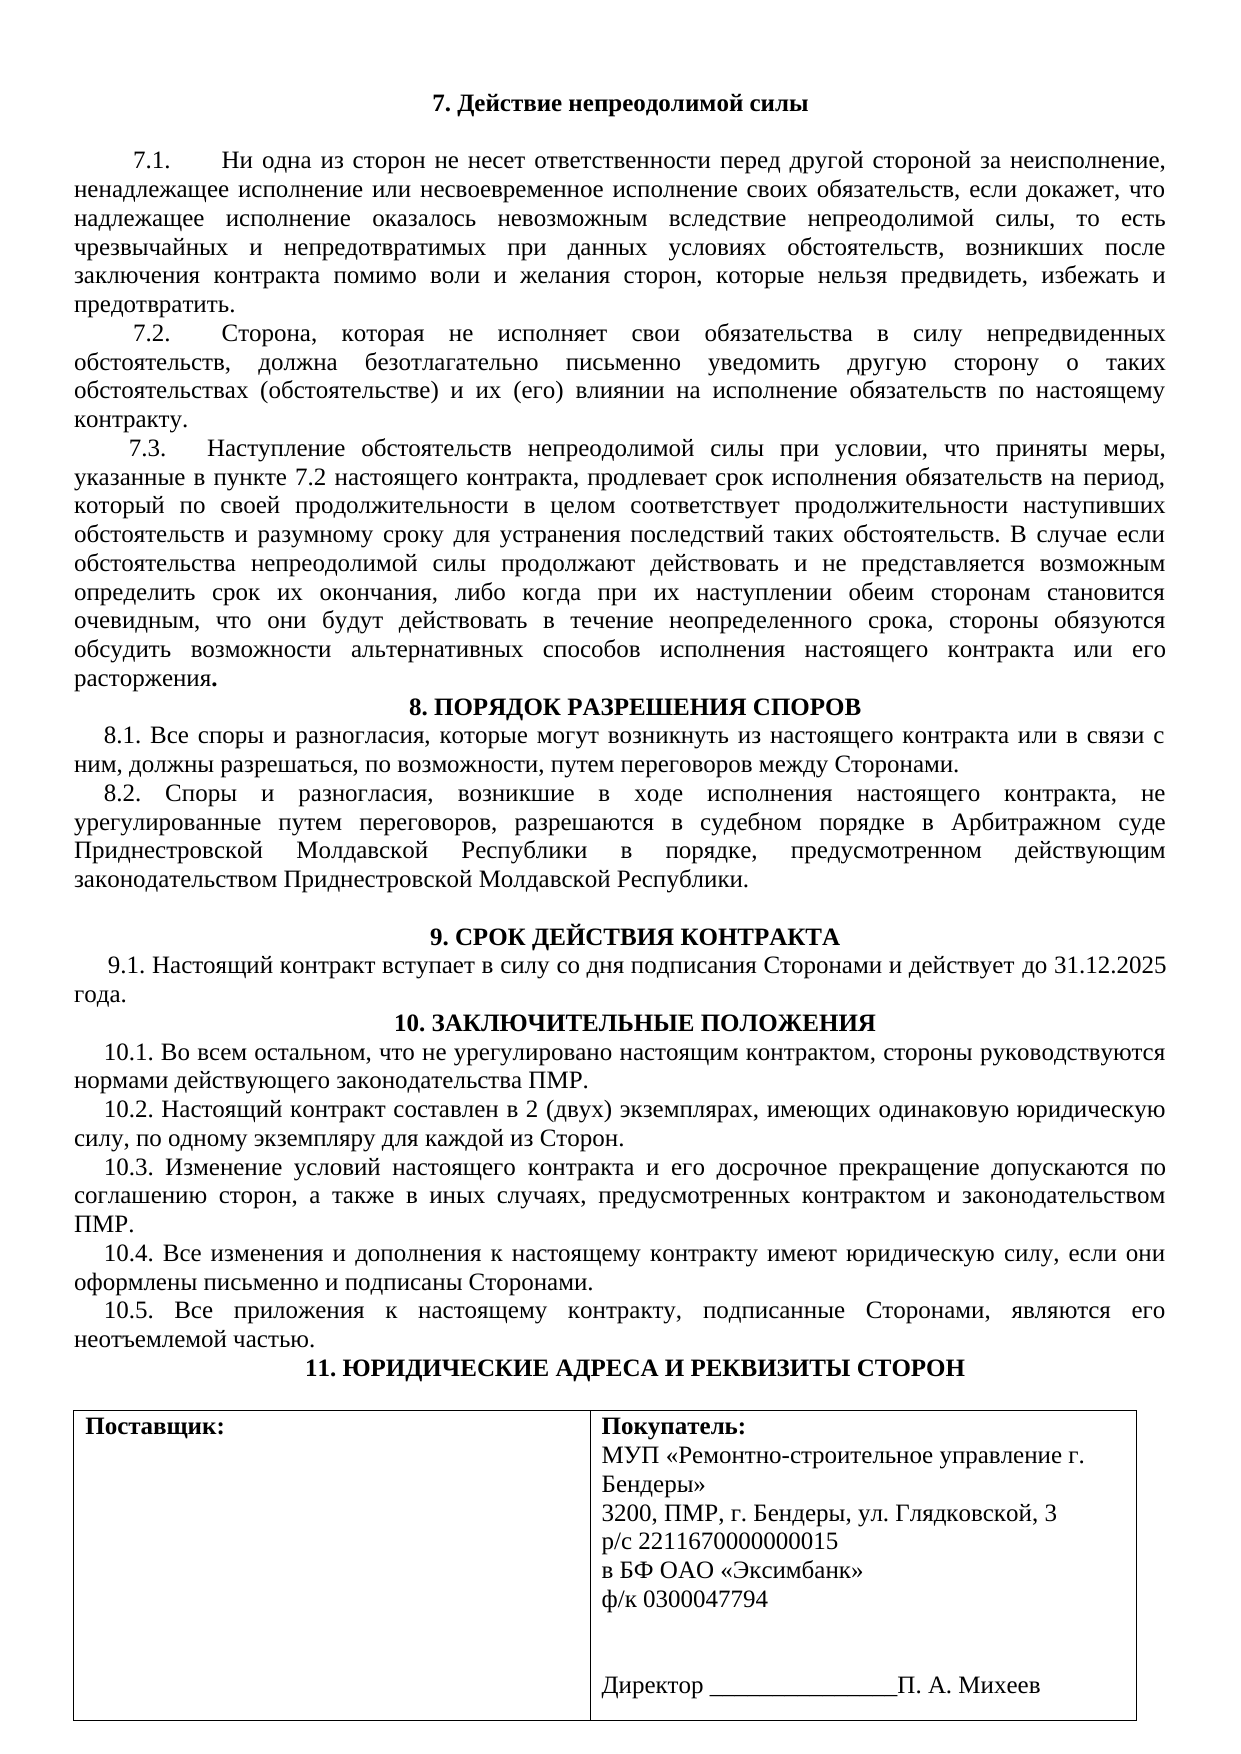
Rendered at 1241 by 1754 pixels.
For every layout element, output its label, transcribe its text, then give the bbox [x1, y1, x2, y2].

text 7. Действие непреодолимой силы [74, 88, 1167, 117]
text 8. ПОРЯДОК РАЗРЕШЕНИЯ СПОРОВ [74, 692, 1167, 720]
text 7.1. Ни одна из сторон не несет ответственности перед другой стороной за неисполнение, ненадлежащее исполнение или несвоевременное исполнение своих обязательств, если докажет, что надлежащее исполнение оказалось невозможным вследствие непреодолимой силы, то есть чрезвычайных и непредотвратимых при данных условиях обстоятельств, возникших после заключения контракта помимо воли и желания сторон, которые нельзя предвидеть, избежать и предотвратить. [74, 145, 1167, 318]
text 10. ЗАКЛЮЧИТЕЛЬНЫЕ ПОЛОЖЕНИЯ [74, 1008, 1167, 1037]
text 9. СРОК ДЕЙСТВИЯ КОНТРАКТА [74, 922, 1167, 950]
text 10.4. Все изменения и дополнения к настоящему контракту имеют юридическую силу, если они оформлены письменно и подписаны Сторонами. [74, 1238, 1167, 1295]
text 10.5. Все приложения к настоящему контракту, подписанные Сторонами, являются его неотъемлемой частью. [74, 1295, 1167, 1353]
table_header Поставщик: [74, 1411, 590, 1720]
text 8.1. Все споры и разногласия, которые могут возникнуть из настоящего контракта или в связи с ним, должны разрешаться, по возможности, путем переговоров между Сторонами. [74, 720, 1167, 778]
text 10.3. Изменение условий настоящего контракта и его досрочное прекращение допускаются по соглашению сторон, а также в иных случаях, предусмотренных контрактом и законодательством ПМР. [74, 1152, 1167, 1238]
text 10.1. Во всем остальном, что не урегулировано настоящим контрактом, стороны руководствуются нормами действующего законодательства ПМР. [74, 1037, 1167, 1094]
text 8.2. Споры и разногласия, возникшие в ходе исполнения настоящего контракта, не урегулированные путем переговоров, разрешаются в судебном порядке в Арбитражном суде Приднестровской Молдавской Республики в порядке, предусмотренном действующим законодательством Приднестровской Молдавской Республики. [74, 778, 1167, 893]
text 7.3. Наступление обстоятельств непреодолимой силы при условии, что приняты меры, указанные в пункте 7.2 настоящего контракта, продлевает срок исполнения обязательств на период, который по своей продолжительности в целом соответствует продолжительности наступивших обстоятельств и разумному сроку для устранения последствий таких обстоятельств. В случае если обстоятельства непреодолимой силы продолжают действовать и не представляется возможным определить срок их окончания, либо когда при их наступлении обеим сторонам становится очевидным, что они будут действовать в течение неопределенного срока, стороны обязуются обсудить возможности альтернативных способов исполнения настоящего контракта или его расторжения. [74, 433, 1167, 692]
text 11. ЮРИДИЧЕСКИЕ АДРЕСА И РЕКВИЗИТЫ СТОРОН [74, 1353, 1167, 1382]
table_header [591, 1411, 1136, 1720]
text 9.1. Настоящий контракт вступает в силу со дня подписания Сторонами и действует до 31.12.2025 года. [74, 950, 1167, 1008]
text 7.2. Сторона, которая не исполняет свои обязательства в силу непредвиденных обстоятельств, должна безотлагательно письменно уведомить другую сторону о таких обстоятельствах (обстоятельстве) и их (его) влиянии на исполнение обязательств по настоящему контракту. [74, 318, 1167, 433]
text 10.2. Настоящий контракт составлен в 2 (двух) экземплярах, имеющих одинаковую юридическую силу, по одному экземпляру для каждой из Сторон. [74, 1094, 1167, 1152]
